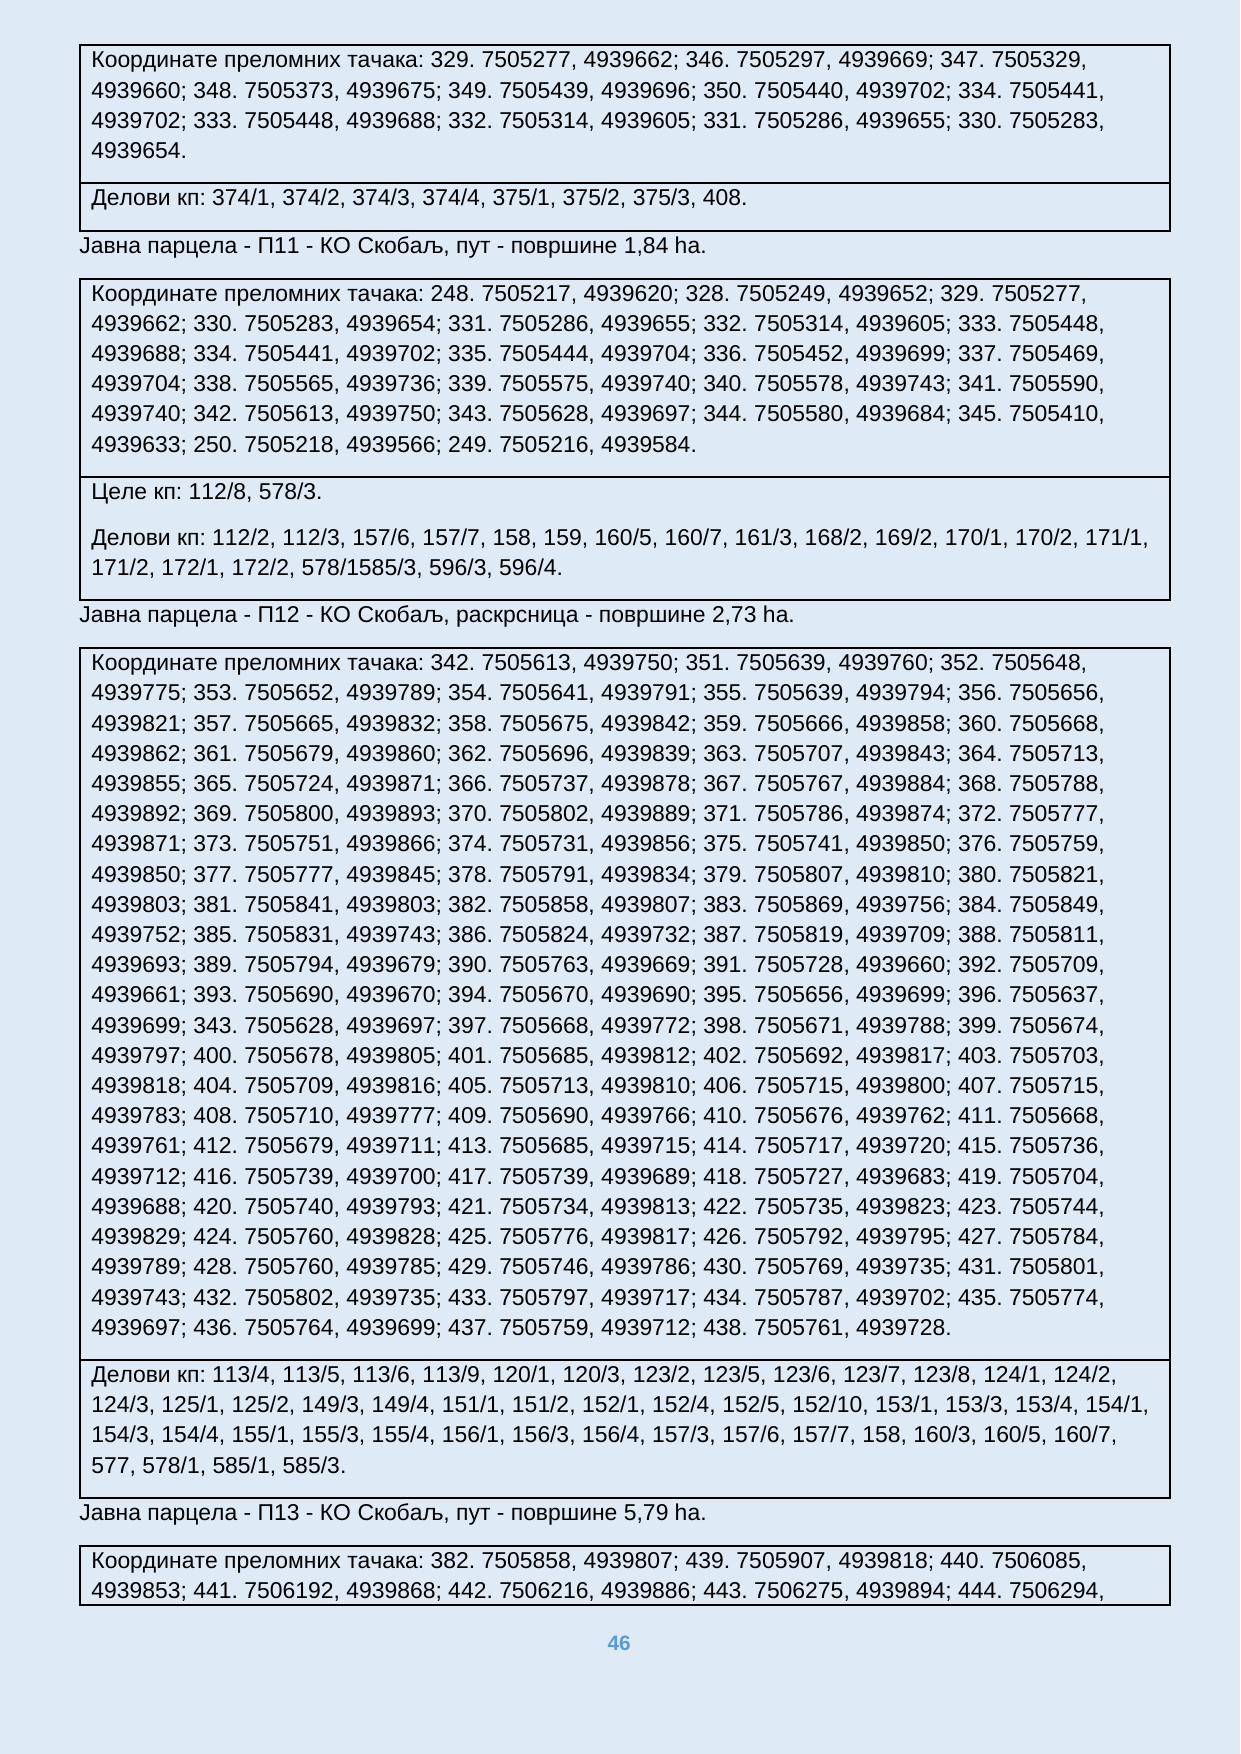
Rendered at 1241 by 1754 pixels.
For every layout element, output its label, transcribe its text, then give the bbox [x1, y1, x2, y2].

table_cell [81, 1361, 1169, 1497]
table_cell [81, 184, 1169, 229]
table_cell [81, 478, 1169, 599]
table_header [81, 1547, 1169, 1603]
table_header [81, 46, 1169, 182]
text Јавна парцела - П12 - КО Скобаљ, раскрсница - површине 2,73 ha. [79, 601, 1159, 628]
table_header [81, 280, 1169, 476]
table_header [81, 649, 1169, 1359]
text Јавна парцела - П13 - КО Скобаљ, пут - површине 5,79 ha. [79, 1499, 1159, 1525]
text Јавна парцела - П11 - КО Скобаљ, пут - површине 1,84 ha. [79, 232, 1159, 258]
